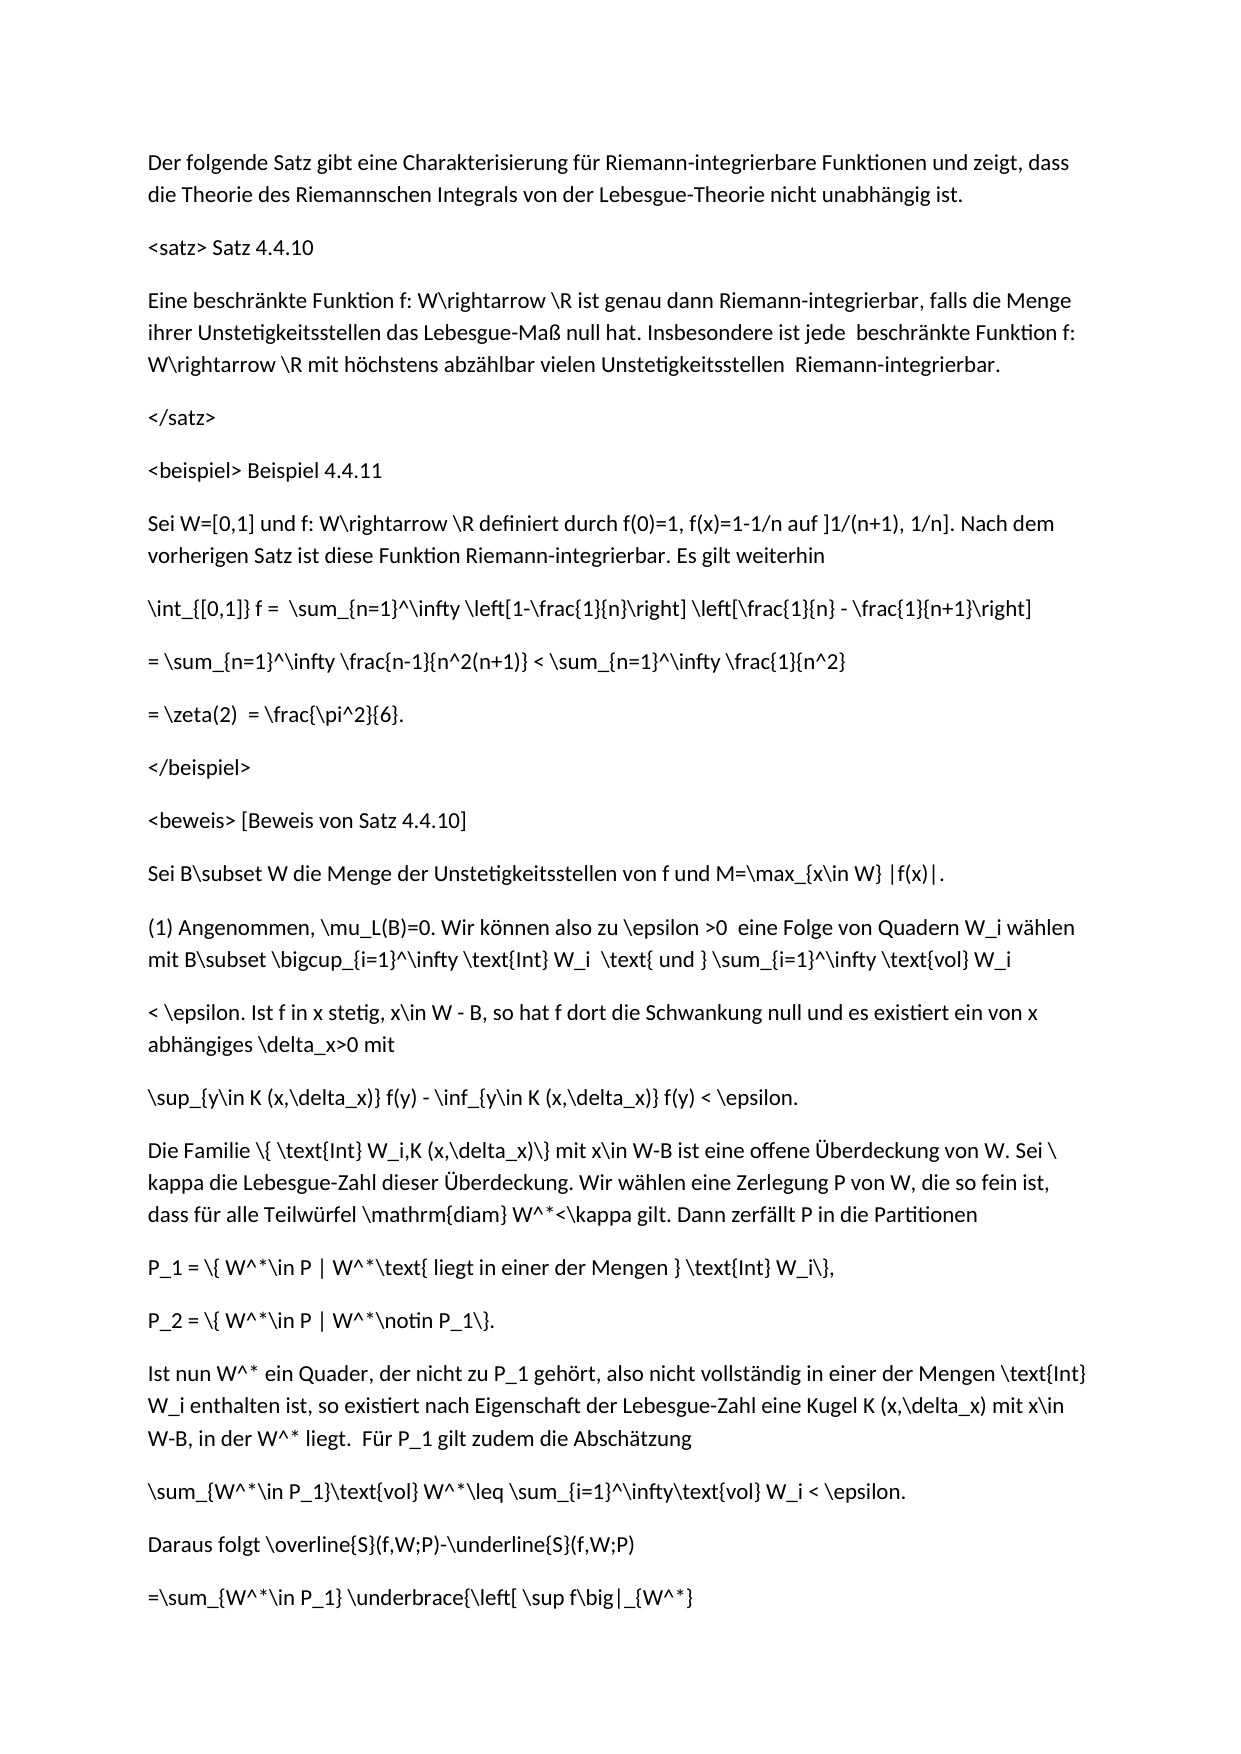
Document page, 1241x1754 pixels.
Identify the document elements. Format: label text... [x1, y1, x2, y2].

text <satz> Satz 4.4.10 [148, 233, 1093, 261]
text \int_{[0,1]} f = \sum_{n=1}^\infty \left[1-\frac{1}{n}\right] \left[\frac{1}{n} - \frac{1}{n+1}\right] [148, 594, 1093, 622]
text (1) Angenommen, \mu_L(B)=0. Wir können also zu \epsilon >0 eine Folge von Quadern W_i wählen mit B\subset \bigcup_{i=1}^\infty \text{Int} W_i \text{ und } \sum_{i=1}^\infty \text{vol} W_i [148, 913, 1093, 973]
text Daraus folgt \overline{S}(f,W;P)-\underline{S}(f,W;P) [148, 1530, 1093, 1558]
text = \zeta(2) = \frac{\pi^2}{6}. [148, 701, 1093, 728]
text \sum_{W^*\in P_1}\text{vol} W^*\leq \sum_{i=1}^\infty\text{vol} W_i < \epsilon. [148, 1477, 1093, 1505]
text </beispiel> [148, 753, 1093, 782]
text Ist nun W^* ein Quader, der nicht zu P_1 gehört, also nicht vollständig in einer der Mengen \text{Int} W_i enthalten ist, so existiert nach Eigenschaft der Lebesgue-Zahl eine Kugel K (x,\delta_x) mit x\in W-B, in der W^* liegt. Für P_1 gilt zudem die Abschätzung [148, 1359, 1093, 1452]
text <beispiel> Beispiel 4.4.11 [148, 456, 1093, 484]
text Sei W=[0,1] und f: W\rightarrow \R definiert durch f(0)=1, f(x)=1-1/n auf ]1/(n+1), 1/n]. Nach dem vorherigen Satz ist diese Funktion Riemann-integrierbar. Es gilt weiterhin [148, 509, 1093, 569]
text \sup_{y\in K (x,\delta_x)} f(y) - \inf_{y\in K (x,\delta_x)} f(y) < \epsilon. [148, 1083, 1093, 1111]
text P_1 = \{ W^*\in P | W^*\text{ liegt in einer der Mengen } \text{Int} W_i\}, [148, 1253, 1093, 1281]
text Der folgende Satz gibt eine Charakterisierung für Riemann-integrierbare Funktionen und zeigt, dass die Theorie des Riemannschen Integrals von der Lebesgue-Theorie nicht unabhängig ist. [148, 148, 1093, 208]
text P_2 = \{ W^*\in P | W^*\notin P_1\}. [148, 1306, 1093, 1334]
text Eine beschränkte Funktion f: W\rightarrow \R ist genau dann Riemann-integrierbar, falls die Menge ihrer Unstetigkeitsstellen das Lebesgue-Maß null hat. Insbesondere ist jede beschränkte Funktion f: W\rightarrow \R mit höchstens abzählbar vielen Unstetigkeitsstellen Riemann-integrierbar. [148, 286, 1093, 378]
text <beweis> [Beweis von Satz 4.4.10] [148, 807, 1093, 834]
text </satz> [148, 403, 1093, 431]
text Die Familie \{ \text{Int} W_i,K (x,\delta_x)\} mit x\in W-B ist eine offene Überdeckung von W. Sei \kappa die Lebesgue-Zahl dieser Überdeckung. Wir wählen eine Zerlegung P von W, die so fein ist, dass für alle Teilwürfel \mathrm{diam} W^*<\kappa gilt. Dann zerfällt P in die Partitionen [148, 1136, 1093, 1228]
text = \sum_{n=1}^\infty \frac{n-1}{n^2(n+1)} < \sum_{n=1}^\infty \frac{1}{n^2} [148, 647, 1093, 676]
text Sei B\subset W die Menge der Unstetigkeitsstellen von f und M=\max_{x\in W} |f(x)|. [148, 859, 1093, 888]
text < \epsilon. Ist f in x stetig, x\in W - B, so hat f dort die Schwankung null und es existiert ein von x abhängiges \delta_x>0 mit [148, 998, 1093, 1058]
text =\sum_{W^*\in P_1} \underbrace{\left[ \sup f\big|_{W^*} [148, 1583, 1093, 1611]
